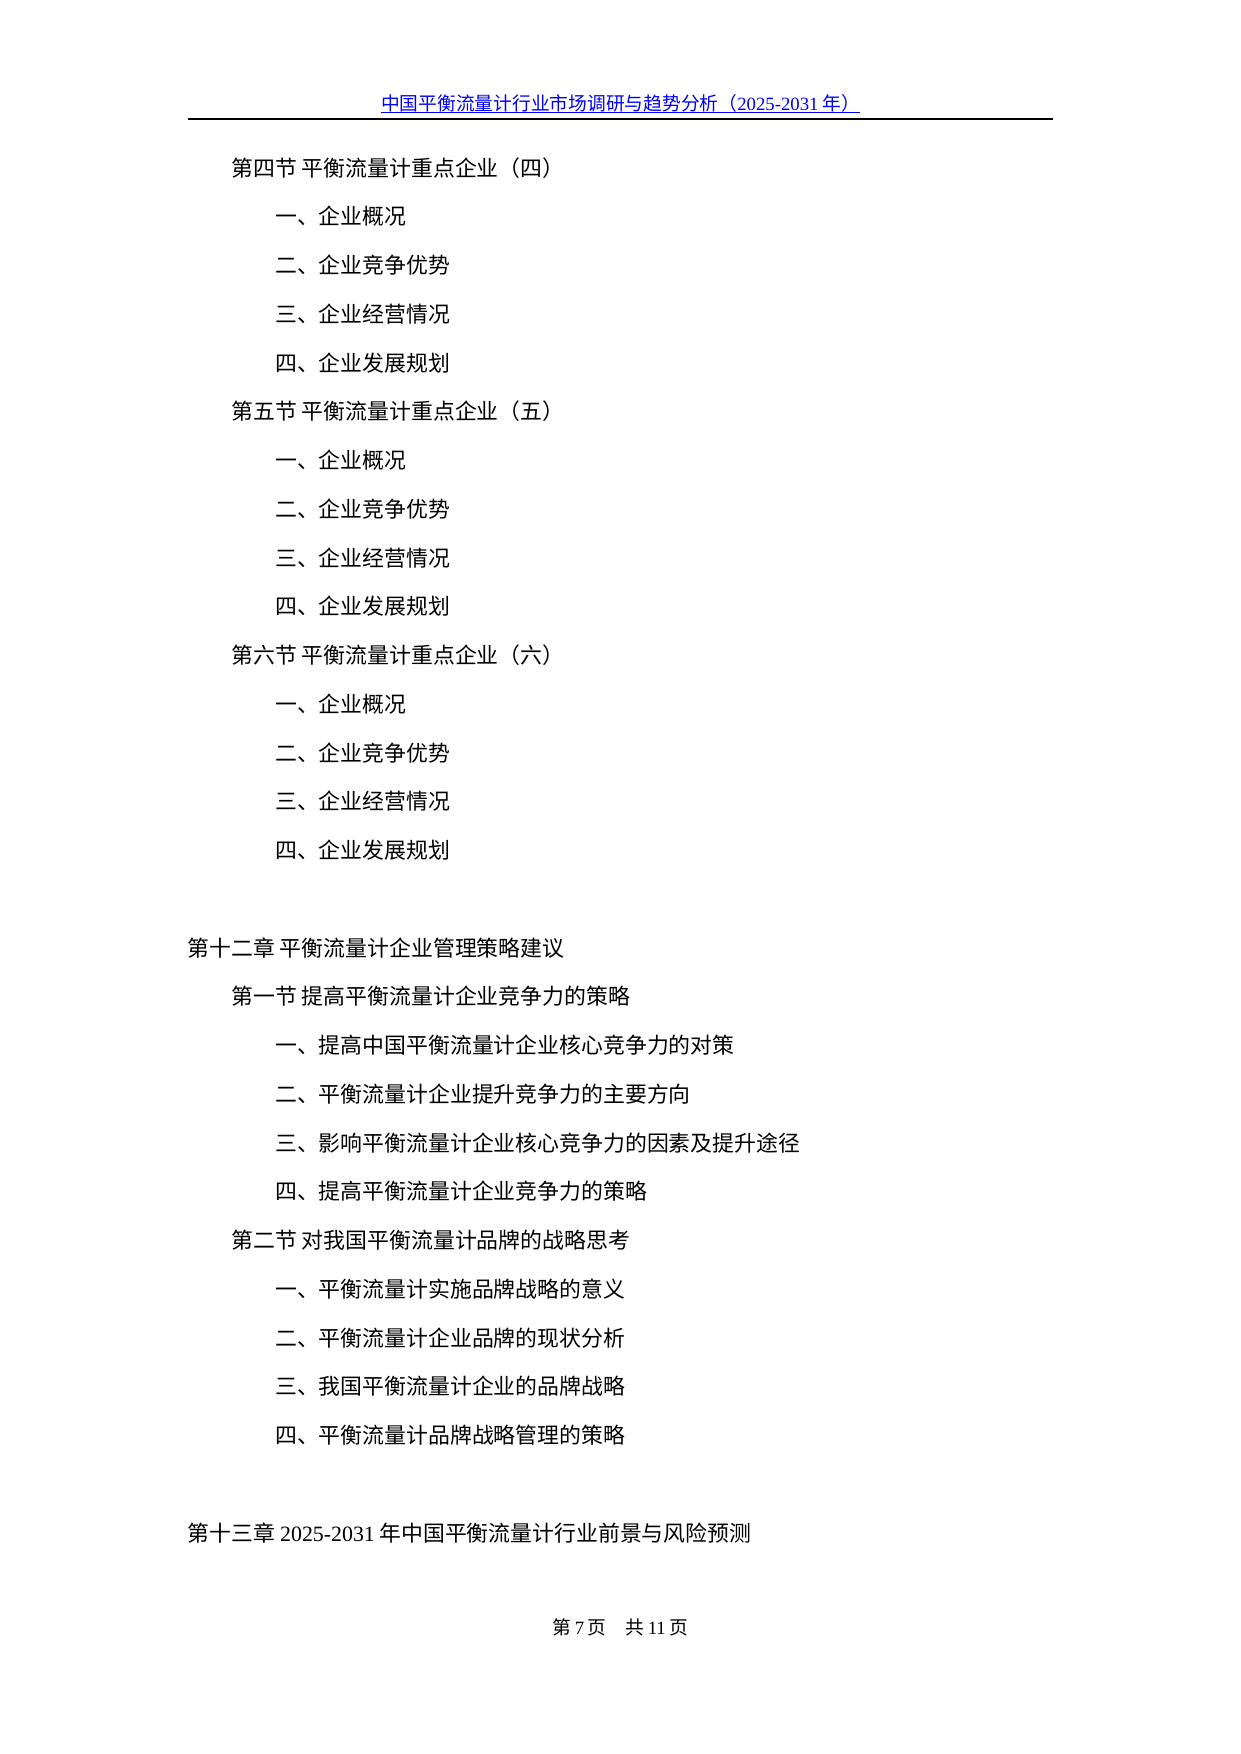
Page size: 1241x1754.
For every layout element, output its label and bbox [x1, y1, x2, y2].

text [187, 150, 1053, 1548]
